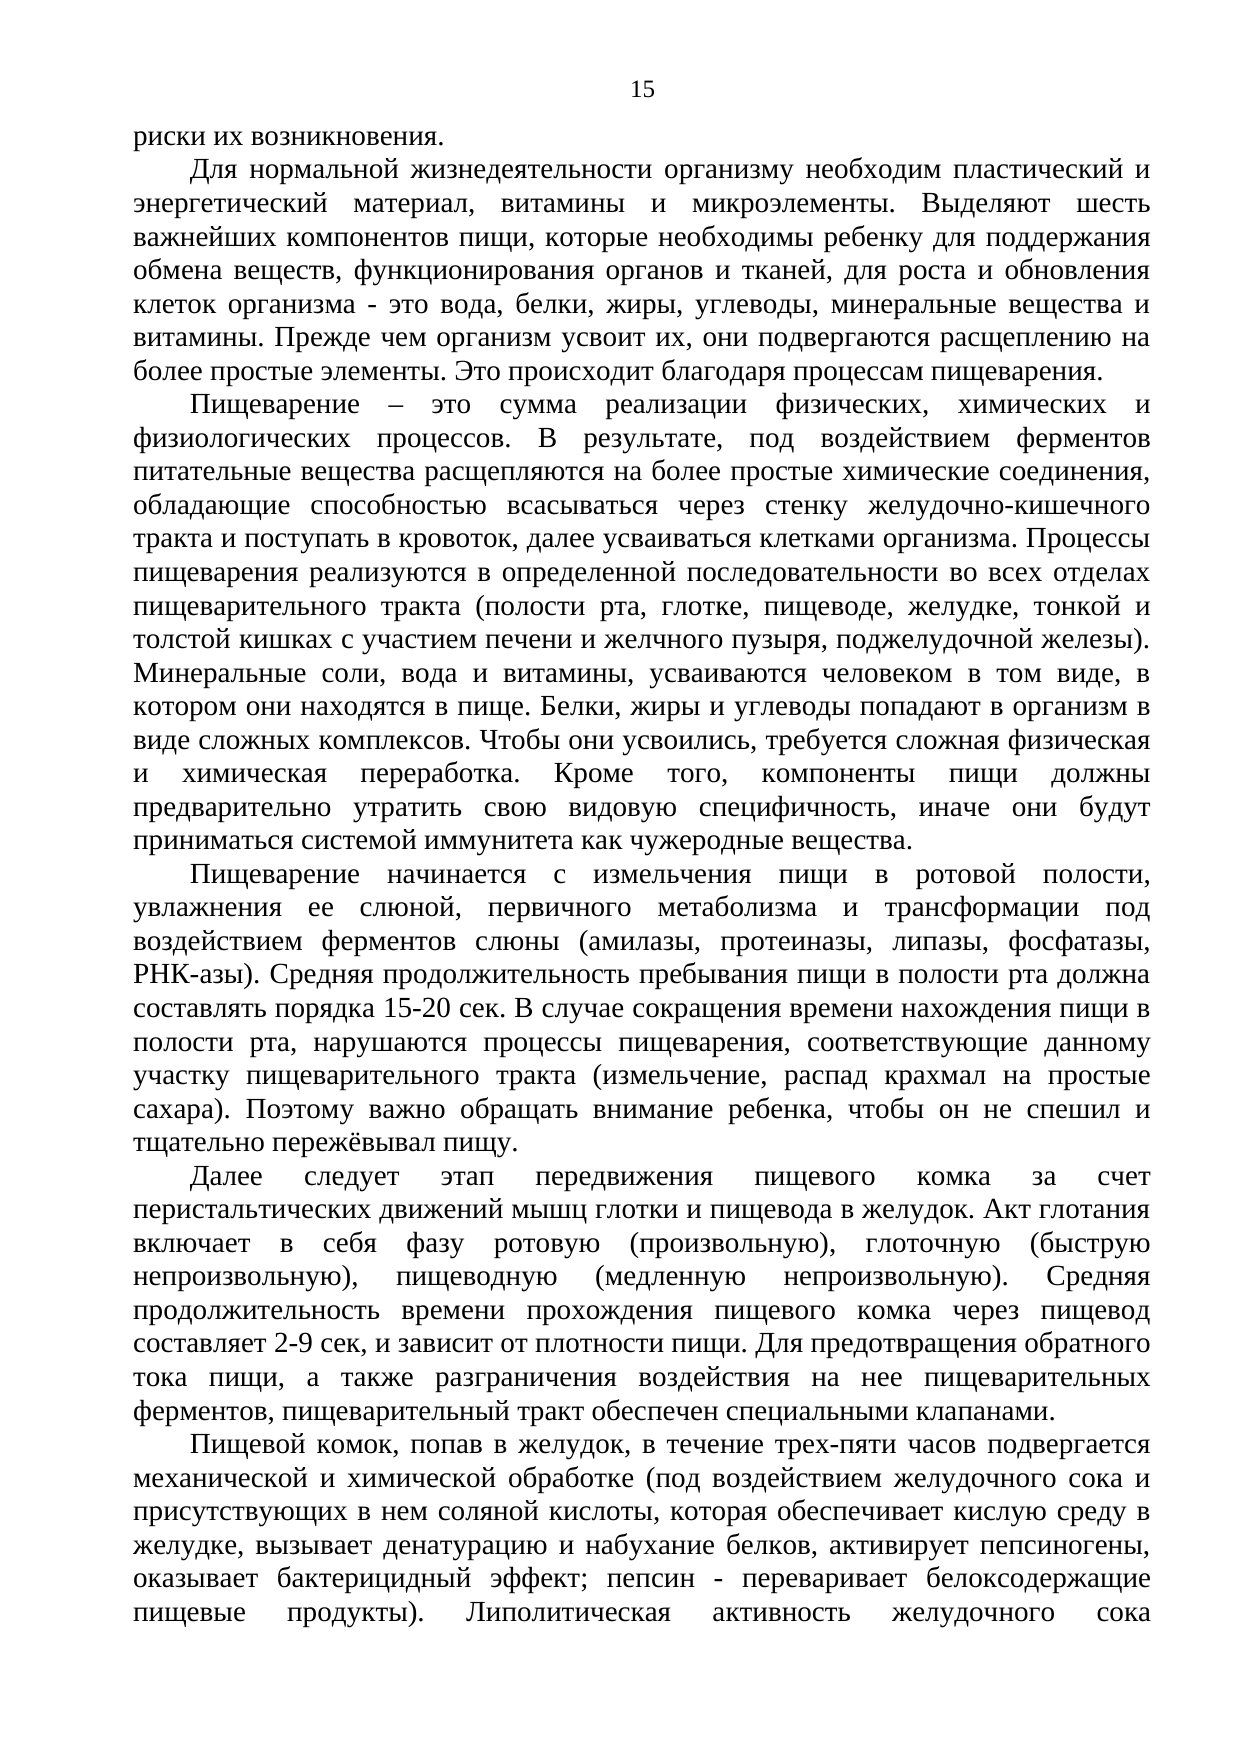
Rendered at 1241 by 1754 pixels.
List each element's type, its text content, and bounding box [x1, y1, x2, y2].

text Для нормальной жизнедеятельности организму необходим пластический и энергетический материал, витамины и микроэлементы. Выделяют шесть важнейших компонентов пищи, которые необходимы ребенку для поддержания обмена веществ, функционирования органов и тканей, для роста и обновления клеток организма - это вода, белки, жиры, углеводы, минеральные вещества и витамины. Прежде чем организм усвоит их, они подвергаются расщеплению на более простые элементы. Это происходит благодаря процессам пищеварения. [133, 152, 1152, 386]
text Пищеварение начинается с измельчения пищи в ротовой полости, увлажнения ее слюной, первичного метаболизма и трансформации под воздействием ферментов слюны (амилазы, протеиназы, липазы, фосфатазы, РНК-азы). Средняя продолжительность пребывания пищи в полости рта должна составлять порядка 15-20 сек. В случае сокращения времени нахождения пищи в полости рта, нарушаются процессы пищеварения, соответствующие данному участку пищеварительного тракта (измельчение, распад крахмал на простые сахара). Поэтому важно обращать внимание ребенка, чтобы он не спешил и тщательно пережёвывал пищу. [133, 856, 1152, 1158]
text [133, 1426, 1152, 1627]
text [133, 118, 1152, 152]
text Пищеварение – это сумма реализации физических, химических и физиологических процессов. В результате, под воздействием ферментов питательные вещества расщепляются на более простые химические соединения, обладающие способностью всасываться через стенку желудочно-кишечного тракта и поступать в кровоток, далее усваиваться клетками организма. Процессы пищеварения реализуются в определенной последовательности во всех отделах пищеварительного тракта (полости рта, глотке, пищеводе, желудке, тонкой и толстой кишках с участием печени и желчного пузыря, поджелудочной железы). Минеральные соли, вода и витамины, усваиваются человеком в том виде, в котором они находятся в пище. Белки, жиры и углеводы попадают в организм в виде сложных комплексов. Чтобы они усвоились, требуется сложная физическая и химическая переработка. Кроме того, компоненты пищи должны предварительно утратить свою видовую специфичность, иначе они будут приниматься системой иммунитета как чужеродные вещества. [133, 386, 1152, 856]
text Далее следует этап передвижения пищевого комка за счет перистальтических движений мышц глотки и пищевода в желудок. Акт глотания включает в себя фазу ротовую (произвольную), глоточную (быструю непроизвольную), пищеводную (медленную непроизвольную). Средняя продолжительность времени прохождения пищевого комка через пищевод составляет 2-9 сек, и зависит от плотности пищи. Для предотвращения обратного тока пищи, а также разграничения воздействия на нее пищеварительных ферментов, пищеварительный тракт обеспечен специальными клапанами. [133, 1158, 1152, 1426]
